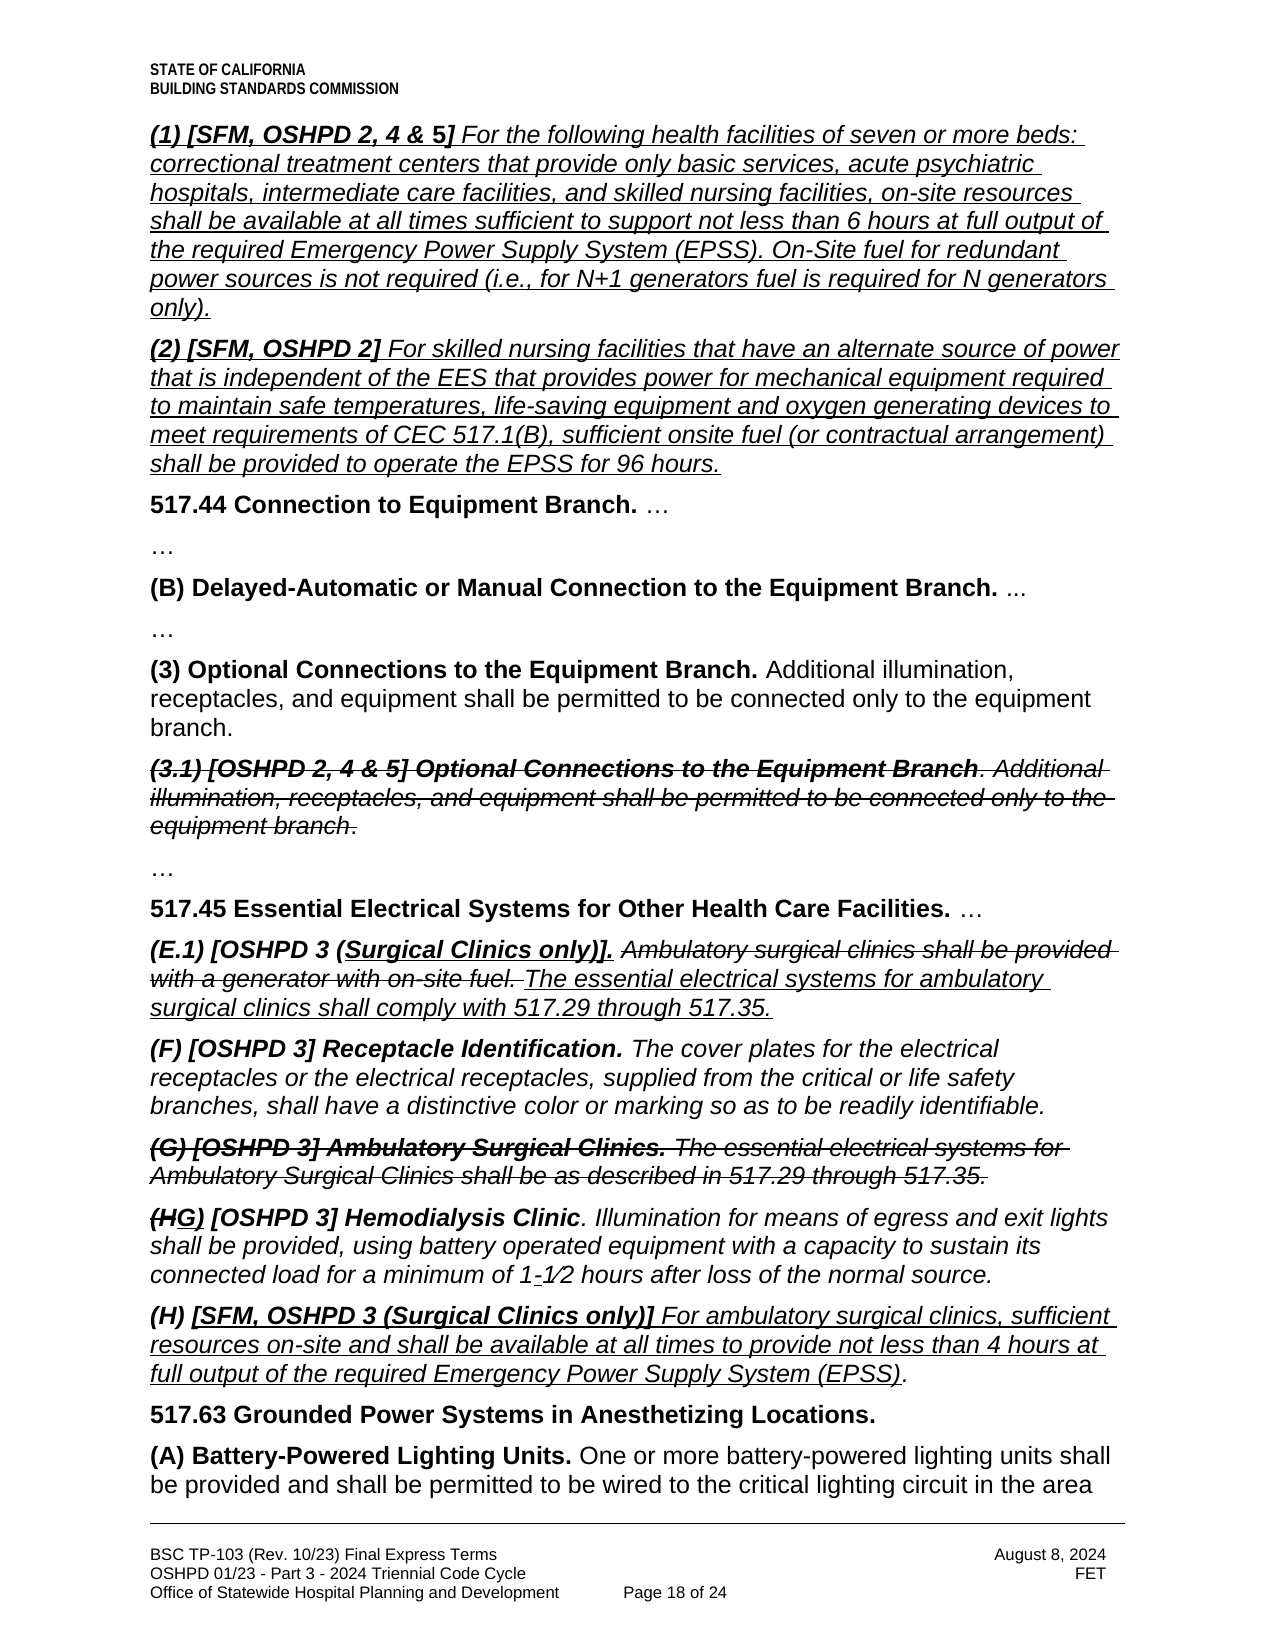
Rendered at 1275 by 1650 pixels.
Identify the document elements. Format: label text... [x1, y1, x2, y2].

text (E.1) [OSHPD 3 (Surgical Clinics only)]. Ambulatory surgical clinics shall be provided with a generator with on-site fuel. The essential electrical systems for ambulatory surgical clinics shall comply with 517.29 through 517.35. [150, 935, 1125, 1021]
text (G) [OSHPD 3] Ambulatory Surgical Clinics. The essential electrical systems for Ambulatory Surgical Clinics shall be as described in 517.29 through 517.35. [150, 1132, 1125, 1190]
text (2) [SFM, OSHPD 2] For skilled nursing facilities that have an alternate source of power that is independent of the EES that provides power for mechanical equipment required to maintain safe temperatures, life-saving equipment and oxygen generating devices to meet requirements of CEC 517.1(B), sufficient onsite fuel (or contractual arrangement) shall be provided to operate the EPSS for 96 hours. [150, 334, 1125, 477]
text (3.1) [OSHPD 2, 4 & 5] Optional Connections to the Equipment Branch. Additional illumination, receptacles, and equipment shall be permitted to be connected only to the equipment branch. [150, 754, 1125, 840]
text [150, 1441, 1125, 1499]
text … [150, 531, 1125, 560]
text (HG) [OSHPD 3] Hemodialysis Clinic. Illumination for means of egress and exit lights shall be provided, using battery operated equipment with a capacity to sustain its connected load for a minimum of 1-1⁄2 hours after loss of the normal source. [150, 1202, 1125, 1289]
text … [150, 852, 1125, 881]
text (1) [SFM, OSHPD 2, 4 & 5] For the following health facilities of seven or more beds: correctional treatment centers that provide only basic services, acute psychiatric hospitals, intermediate care facilities, and skilled nursing facilities, on-site resources shall be available at all times sufficient to support not less than 6 hours at full output of the required Emergency Power Supply System (EPSS). On-Site fuel for redundant power sources is not required (i.e., for N+1 generators fuel is required for N generators only). [150, 120, 1125, 321]
text 517.44 Connection to Equipment Branch. … [150, 490, 1125, 519]
text … [150, 614, 1125, 642]
text 517.63 Grounded Power Systems in Anesthetizing Locations. [150, 1400, 1125, 1429]
text (F) [OSHPD 3] Receptacle Identification. The cover plates for the electrical receptacles or the electrical receptacles, supplied from the critical or life safety branches, shall have a distinctive color or marking so as to be readily identifiable. [150, 1034, 1125, 1120]
text (B) Delayed-Automatic or Manual Connection to the Equipment Branch. ... [150, 572, 1125, 601]
text (3) Optional Connections to the Equipment Branch. Additional illumination, receptacles, and equipment shall be permitted to be connected only to the equipment branch. [150, 655, 1125, 741]
text 517.45 Essential Electrical Systems for Other Health Care Facilities. … [150, 894, 1125, 922]
text (H) [SFM, OSHPD 3 (Surgical Clinics only)] For ambulatory surgical clinics, sufficient resources on-site and shall be available at all times to provide not less than 4 hours at full output of the required Emergency Power Supply System (EPSS). [150, 1301, 1125, 1387]
